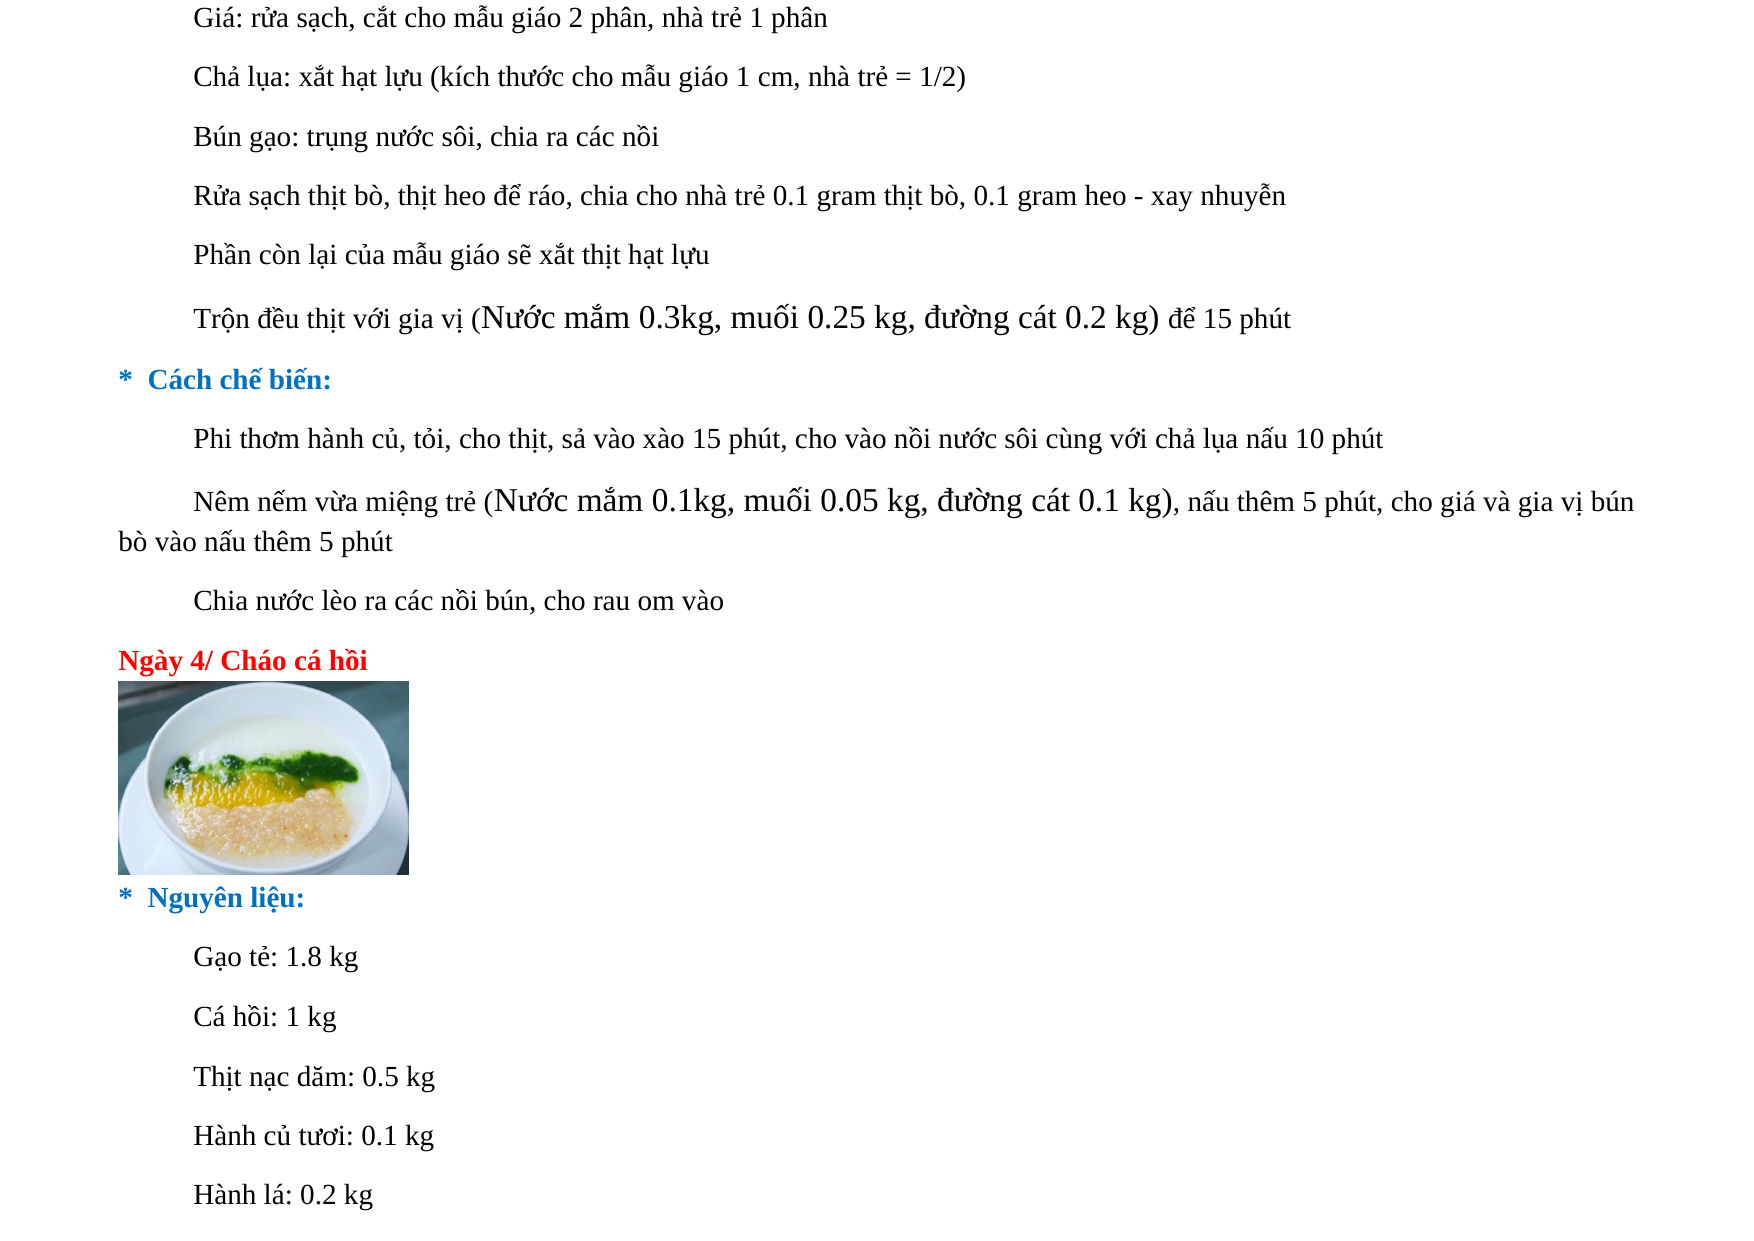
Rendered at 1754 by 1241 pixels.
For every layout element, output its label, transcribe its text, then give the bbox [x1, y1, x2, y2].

text Gạo tẻ: 1.8 kg [118, 939, 1636, 973]
text Bún gạo: trụng nước sôi, chia ra các nồi [118, 119, 1636, 152]
text Phần còn lại của mẫu giáo sẽ xắt thịt hạt lựu [118, 237, 1636, 271]
text Giá: rửa sạch, cắt cho mẫu giáo 2 phân, nhà trẻ 1 phân [118, 0, 1636, 33]
text Trộn đều thịt với gia vị (Nước mắm 0.3kg, muối 0.25 kg, đường cát 0.2 kg) để 15 phút [118, 297, 1636, 335]
text Phi thơm hành củ, tỏi, cho thịt, sả vào xào 15 phút, cho vào nồi nước sôi cùng với chả lụa nấu 10 phút [118, 421, 1636, 455]
text Hành củ tươi: 0.1 kg [118, 1118, 1636, 1152]
text Ngày 4/ Cháo cá hồi [118, 643, 1636, 676]
text Cá hồi: 1 kg [118, 999, 1636, 1033]
text * Cách chế biến: [118, 362, 1636, 395]
text Thịt nạc dăm: 0.5 kg [118, 1059, 1636, 1092]
text Chả lụa: xắt hạt lựu (kích thước cho mẫu giáo 1 cm, nhà trẻ = 1/2) [118, 59, 1636, 93]
picture [118, 681, 409, 875]
text * Nguyên liệu: [118, 880, 1636, 913]
text Rửa sạch thịt bò, thịt heo để ráo, chia cho nhà trẻ 0.1 gram thịt bò, 0.1 gram heo - xay nhuyễn [118, 178, 1636, 212]
text Nêm nếm vừa miệng trẻ (Nước mắm 0.1kg, muối 0.05 kg, đường cát 0.1 kg), nấu thêm 5 phút, cho giá và gia vị bún bò vào nấu thêm 5 phút [118, 481, 1636, 557]
text Hành lá: 0.2 kg [118, 1177, 1636, 1211]
text Chia nước lèo ra các nồi bún, cho rau om vào [118, 583, 1636, 617]
